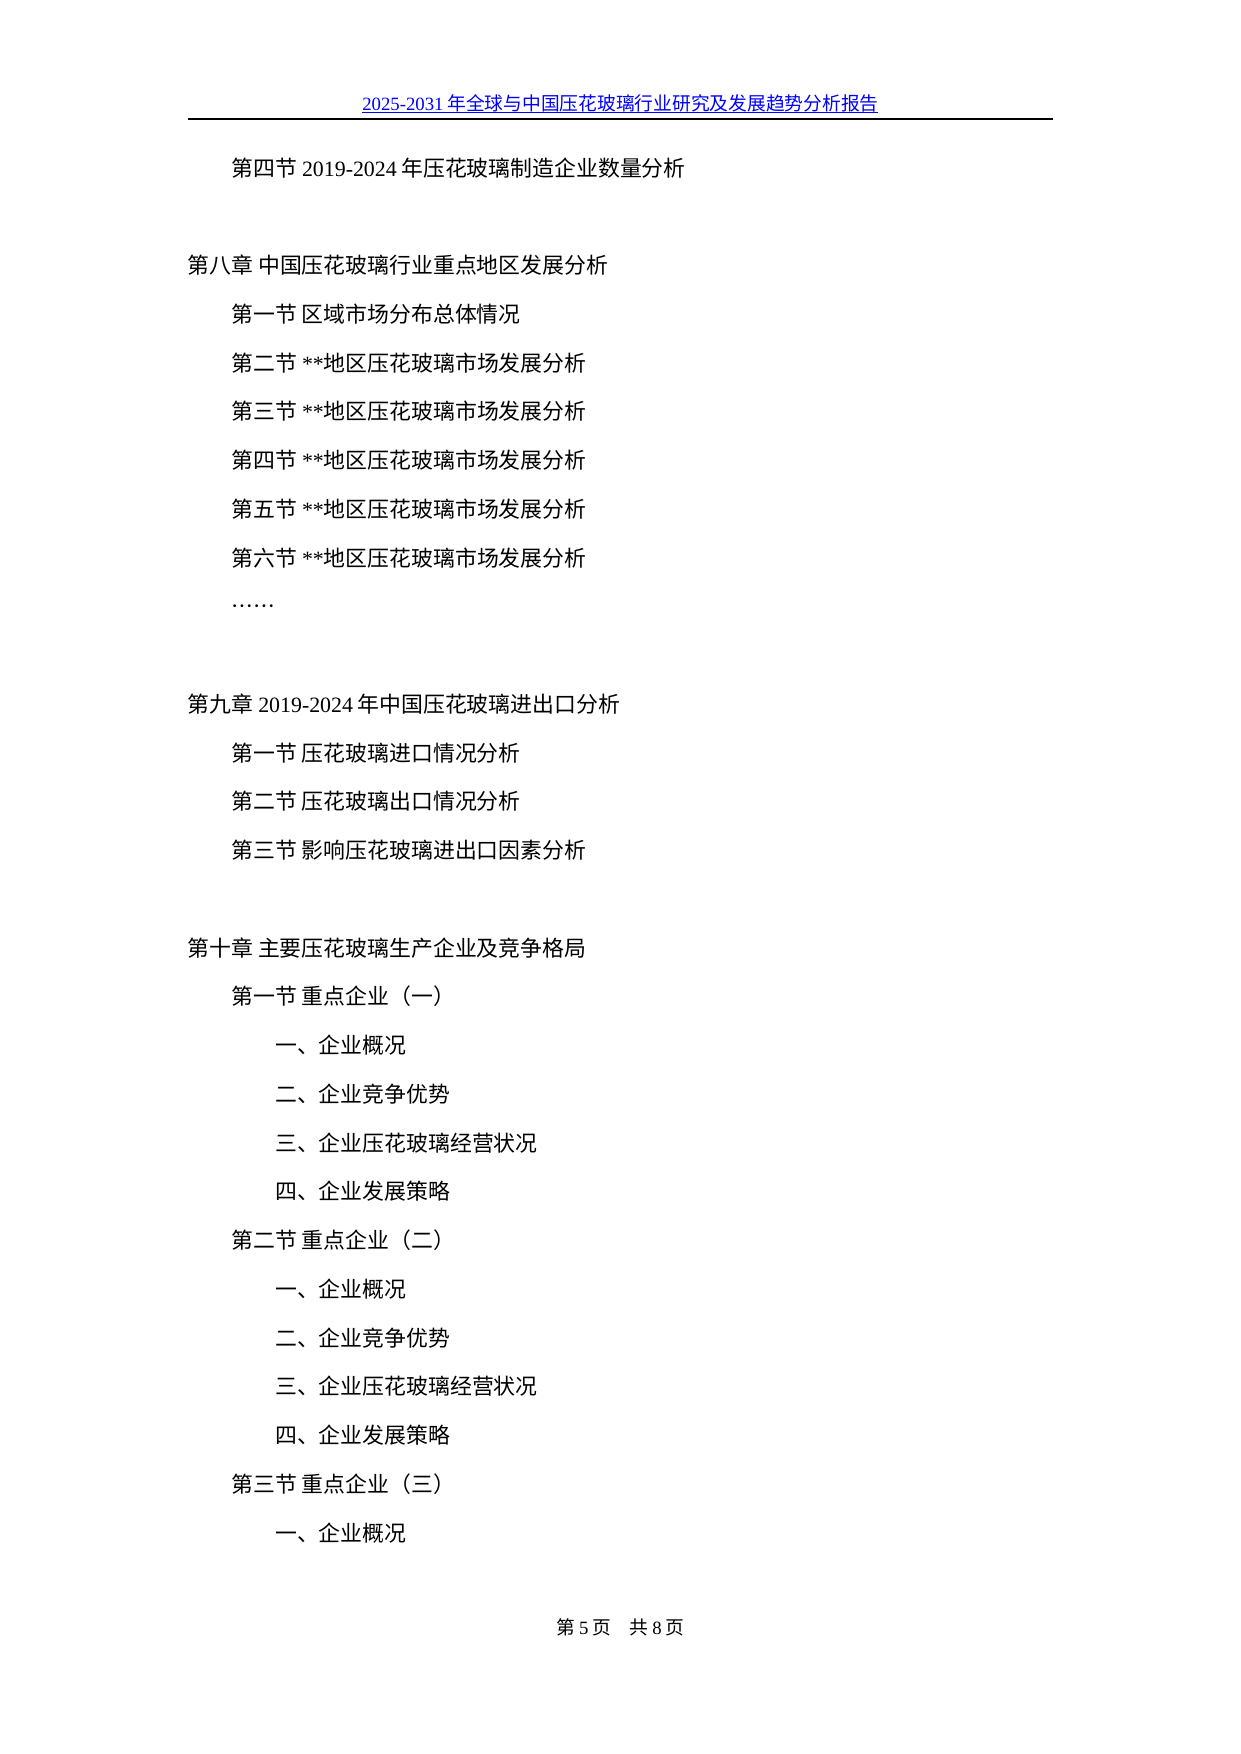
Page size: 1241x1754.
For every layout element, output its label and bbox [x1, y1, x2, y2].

text [187, 150, 1053, 1548]
